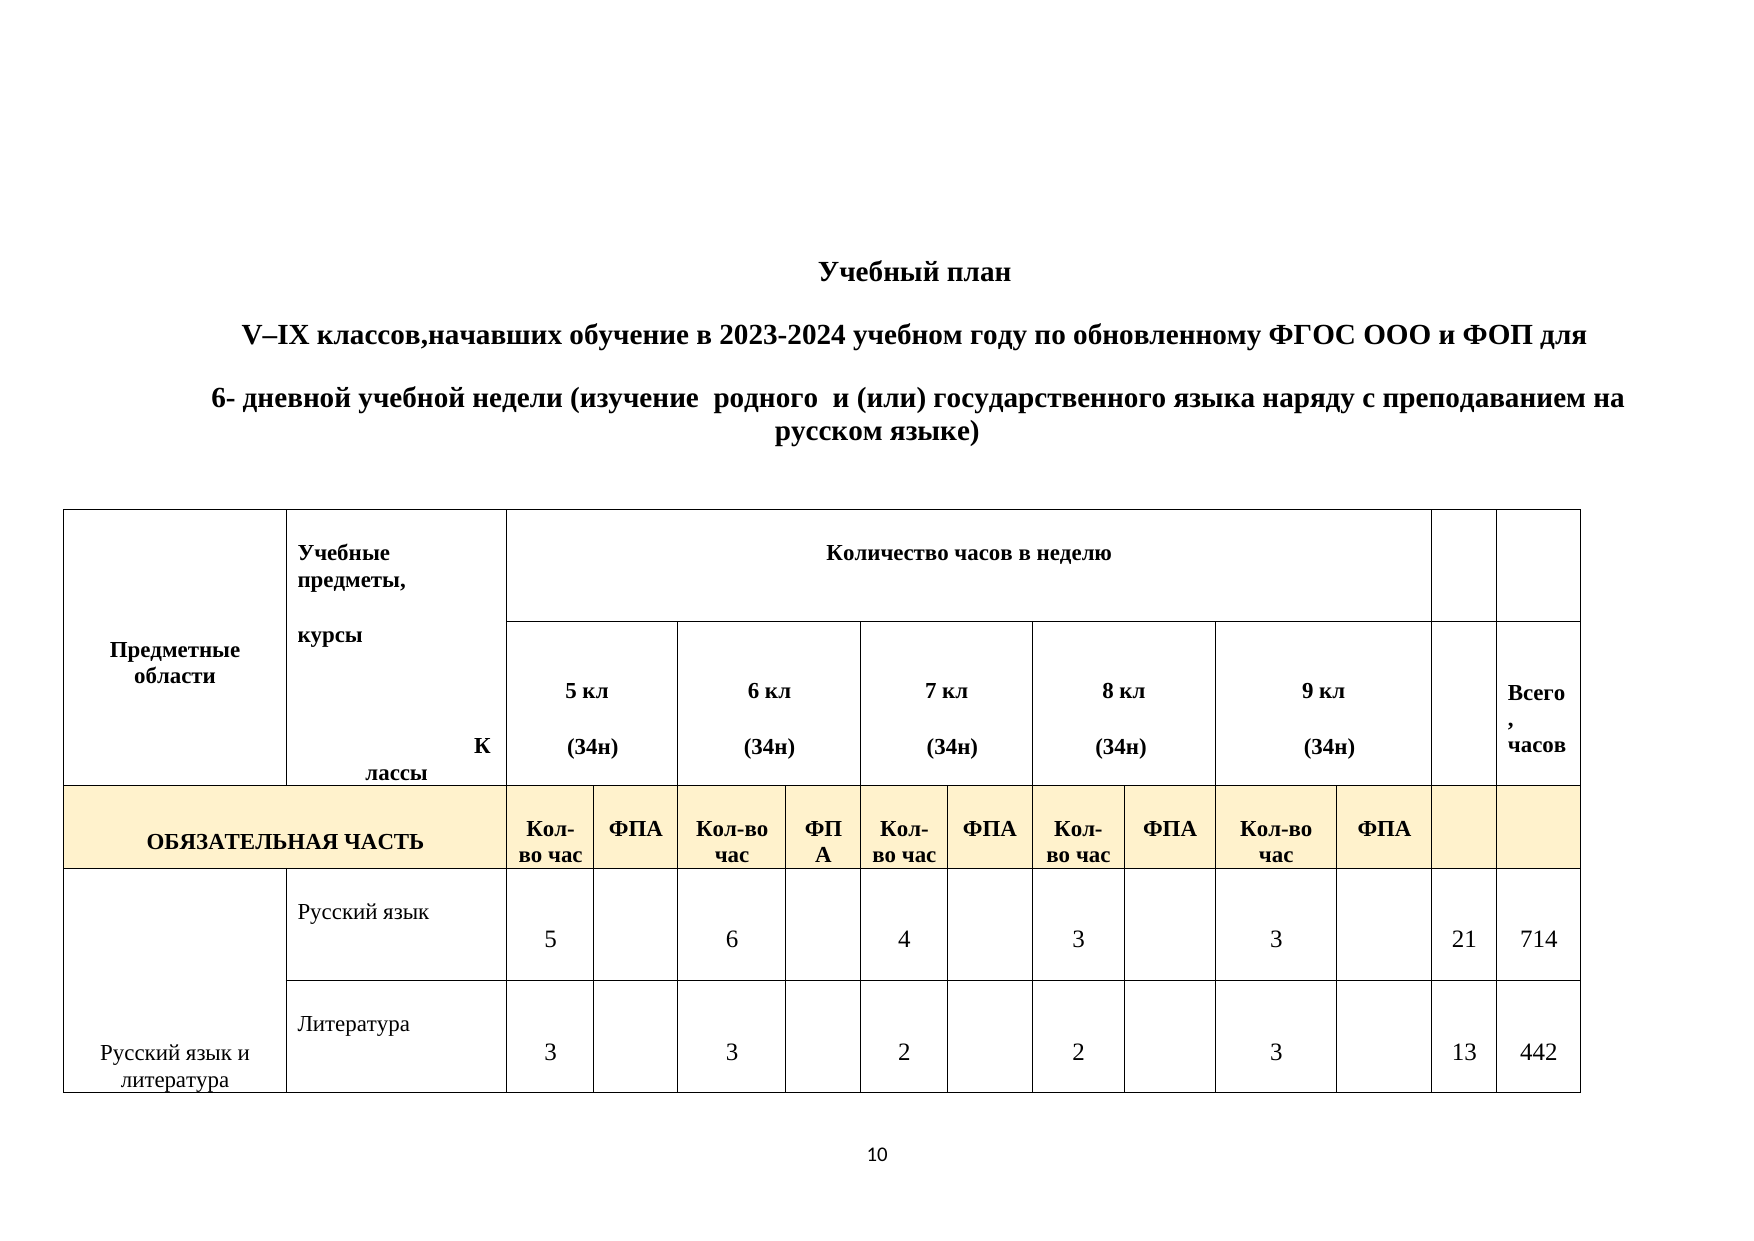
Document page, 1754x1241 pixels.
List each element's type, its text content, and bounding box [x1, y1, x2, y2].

table_cell 714 [1497, 869, 1580, 980]
table_cell ОБЯЗАТЕЛЬНАЯ ЧАСТЬ [64, 786, 506, 868]
table_cell Кол-во час [1216, 786, 1336, 868]
table_cell Кол-во час [507, 786, 593, 868]
table_cell 6 [678, 869, 785, 980]
table_cell ФПА [786, 786, 860, 868]
table_cell 3 [507, 981, 593, 1092]
table_cell 21 [1432, 869, 1496, 980]
table_cell 5 [507, 869, 593, 980]
table_cell ФПА [1337, 786, 1431, 868]
table_cell 7 кл (34н) [861, 622, 1032, 785]
table_cell 3 [1033, 869, 1124, 980]
table_cell Кол-во час [861, 786, 947, 868]
table_cell 3 [1216, 981, 1336, 1092]
table_cell [786, 981, 860, 1092]
table_cell [1337, 869, 1431, 980]
table_cell Кол-во час [1033, 786, 1124, 868]
text Учебный план [75, 254, 1679, 288]
table_cell ФПА [1125, 786, 1215, 868]
table_cell 9 кл (34н) [1216, 622, 1431, 785]
table_cell 3 [1216, 869, 1336, 980]
table_cell 13 [1432, 981, 1496, 1092]
table_header [1497, 510, 1580, 621]
table_header Учебные предметы, курсы Классы [287, 510, 506, 785]
table_cell [1432, 622, 1496, 785]
table_cell [948, 869, 1032, 980]
table_cell [594, 981, 677, 1092]
table_header [1432, 510, 1496, 621]
table_cell 3 [678, 981, 785, 1092]
table_cell [948, 981, 1032, 1092]
table_cell 5 кл (34н) [507, 622, 677, 785]
table_header Предметные области [64, 510, 286, 785]
table_cell 2 [861, 981, 947, 1092]
table_cell [594, 869, 677, 980]
table_cell Русский язык и литература [64, 869, 286, 1092]
table_cell 6 кл (34н) [678, 622, 860, 785]
table_cell ФПА [948, 786, 1032, 868]
table_cell [1337, 981, 1431, 1092]
text V–IX классов,начавших обучение в 2023-2024 учебном году по обновленному ФГОС ООО и ФОП для [75, 317, 1679, 351]
table_cell 2 [1033, 981, 1124, 1092]
table_cell [1125, 869, 1215, 980]
table_cell Литература [287, 981, 506, 1092]
table_header Количество часов в неделю [507, 510, 1431, 621]
table_cell [786, 869, 860, 980]
table_cell ФПА [594, 786, 677, 868]
text 6- дневной учебной недели (изучение родного и (или) государственного языка наряду с преподаванием на русском языке) [75, 380, 1679, 447]
table_cell 4 [861, 869, 947, 980]
table_cell [1125, 981, 1215, 1092]
table_cell Всего, часов [1497, 622, 1580, 785]
table_cell 442 [1497, 981, 1580, 1092]
table_cell 8 кл (34н) [1033, 622, 1215, 785]
table_cell Кол-во час [678, 786, 785, 868]
table_cell [1432, 786, 1496, 868]
table_cell Русский язык [287, 869, 506, 980]
table_cell [1497, 786, 1580, 868]
